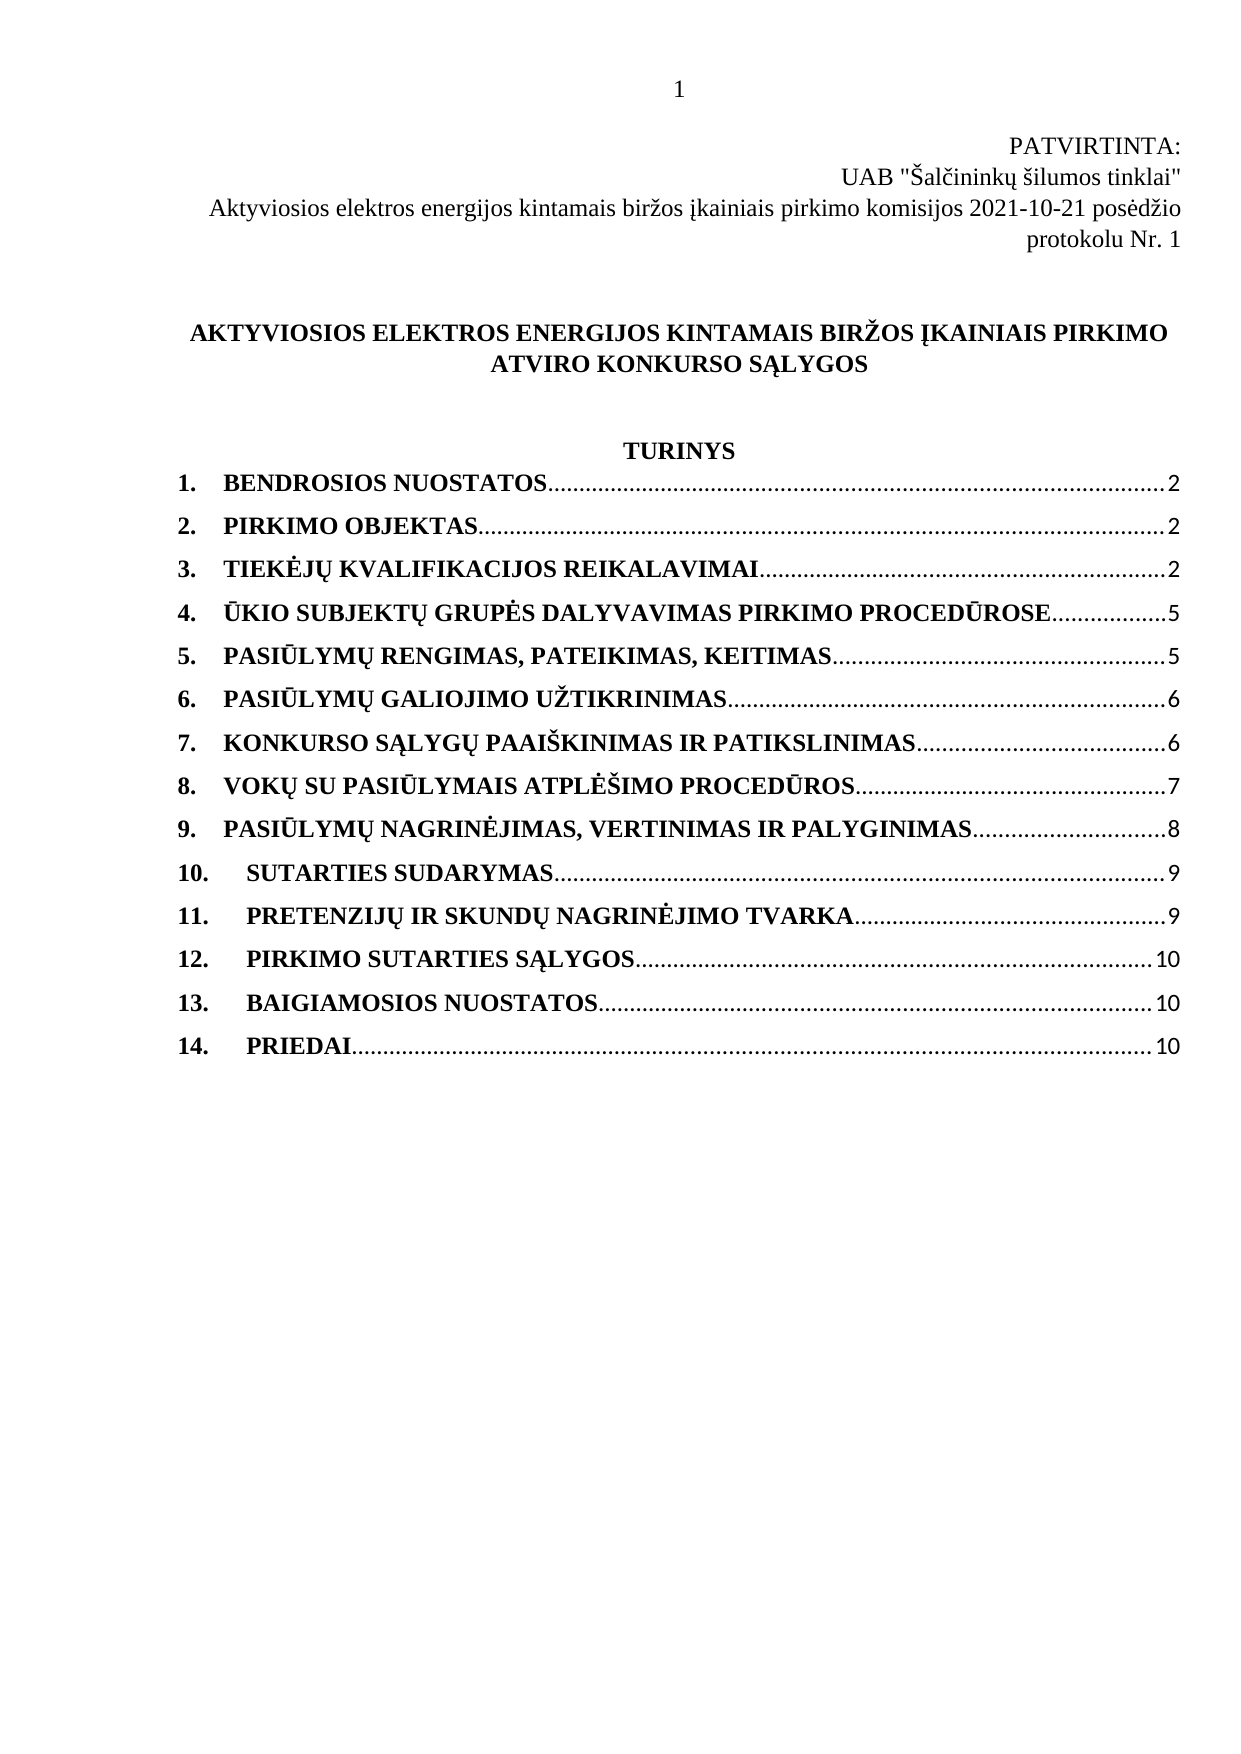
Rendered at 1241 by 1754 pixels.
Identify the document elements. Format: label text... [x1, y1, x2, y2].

text UAB "Šalčininkų šilumos tinklai" [177, 162, 1181, 191]
text PATVIRTINTA: [177, 131, 1181, 160]
text Aktyviosios elektros energijos kintamais biržos įkainiais pirkimo komisijos 2021-10-21 posėdžio [177, 193, 1181, 222]
text protokolu Nr. 1 [177, 224, 1181, 253]
text AKTYVIOSIOS ELEKTROS ENERGIJOS KINTAMAIS BIRŽOS ĮKAINIAIS PIRKIMO ATVIRO KONKURSO SĄLYGOS [177, 318, 1181, 377]
